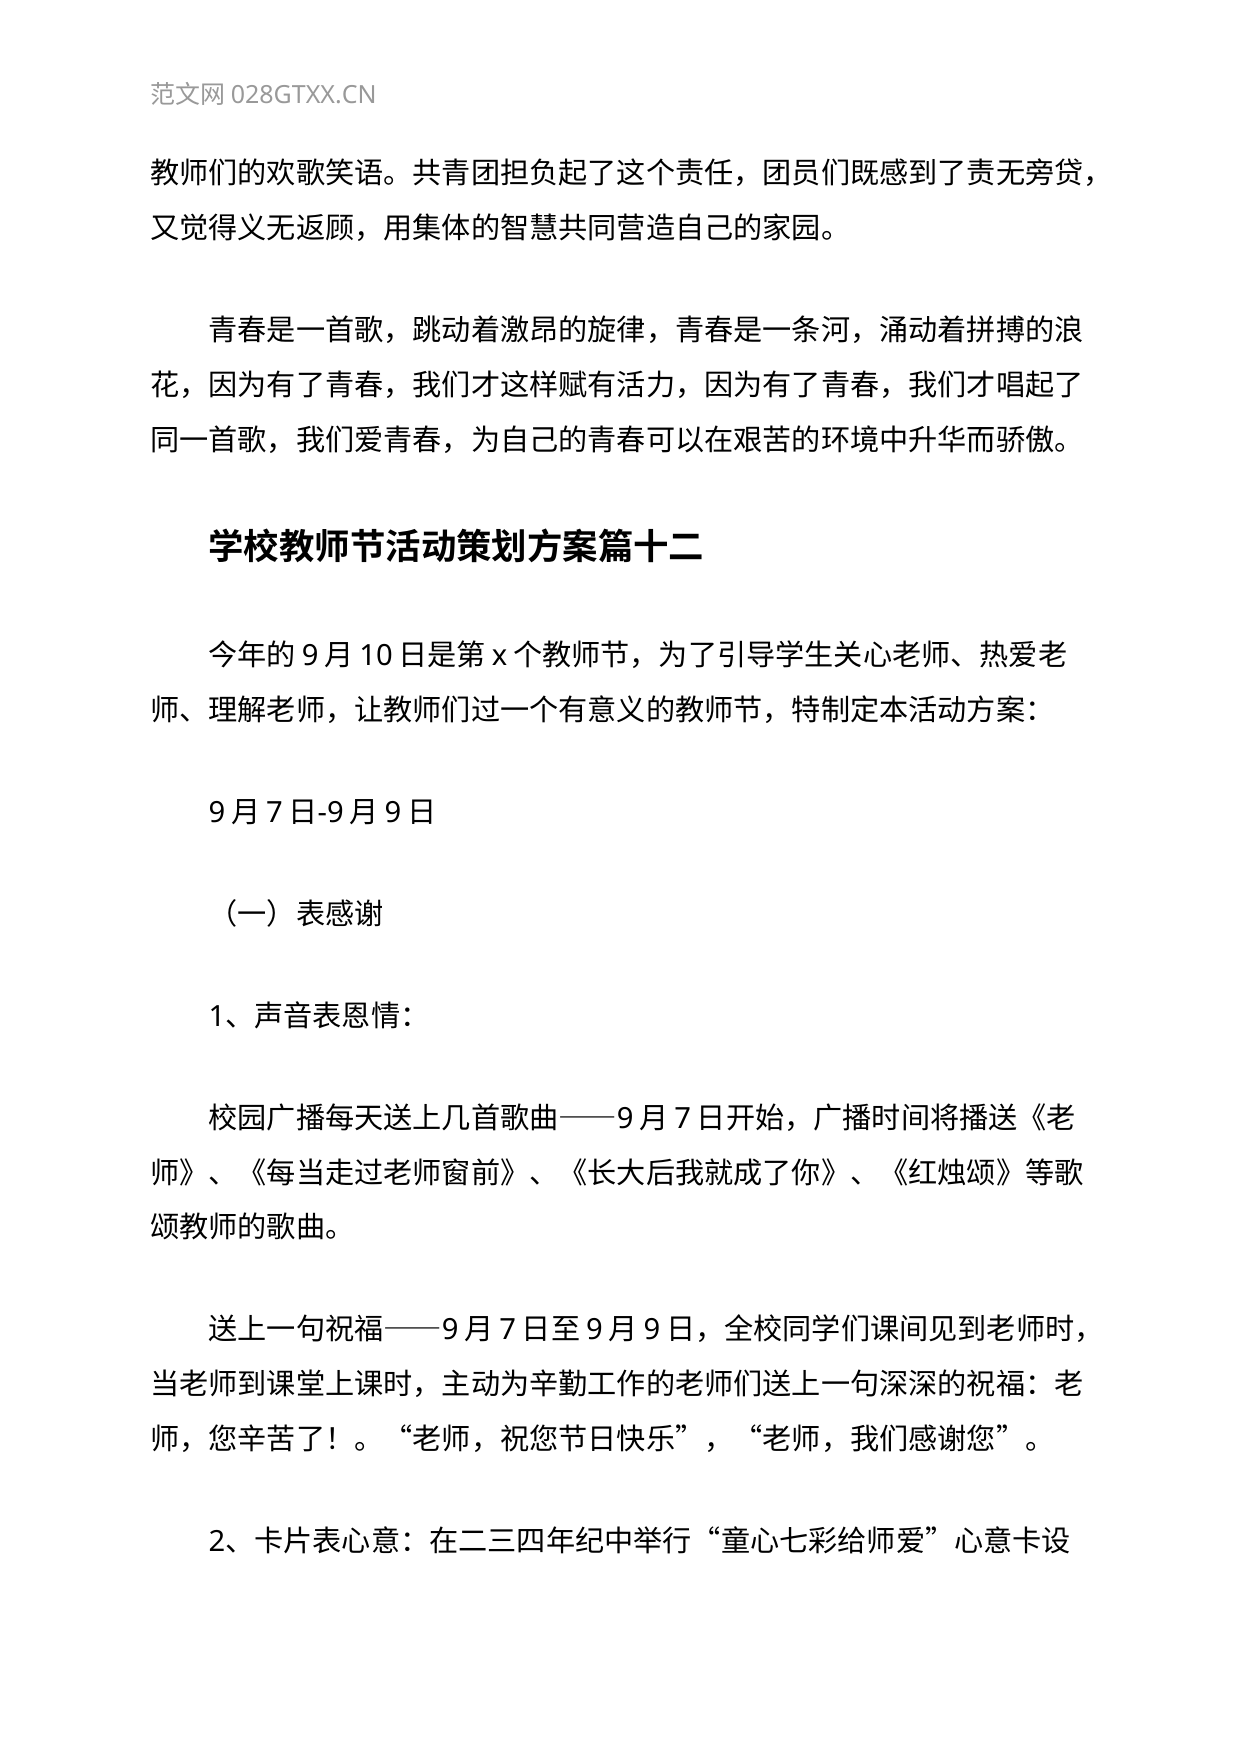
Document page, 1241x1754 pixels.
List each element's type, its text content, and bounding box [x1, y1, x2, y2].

text 今年的9月10日是第x个教师节，为了引导学生关心老师、热爱老师、理解老师，让教师们过一个有意义的教师节，特制定本活动方案： [150, 632, 1090, 729]
text 送上一句祝福——9月7日至9月9日，全校同学们课间见到老师时，当老师到课堂上课时，主动为辛勤工作的老师们送上一句深深的祝福：老师，您辛苦了！。“老师，祝您节日快乐”，“老师，我们感谢您”。 [150, 1306, 1090, 1458]
text （一）表感谢 [150, 890, 1090, 933]
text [150, 1517, 1090, 1560]
text 9月7日-9月9日 [150, 788, 1090, 831]
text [150, 150, 1090, 247]
text 学校教师节活动策划方案篇十二 [150, 518, 1090, 569]
text 校园广播每天送上几首歌曲——9月7日开始，广播时间将播送《老师》、《每当走过老师窗前》、《长大后我就成了你》、《红烛颂》等歌颂教师的歌曲。 [150, 1094, 1090, 1246]
text 1、声音表恩情： [150, 992, 1090, 1034]
text 青春是一首歌，跳动着激昂的旋律，青春是一条河，涌动着拼搏的浪花，因为有了青春，我们才这样赋有活力，因为有了青春，我们才唱起了同一首歌，我们爱青春，为自己的青春可以在艰苦的环境中升华而骄傲。 [150, 307, 1090, 459]
